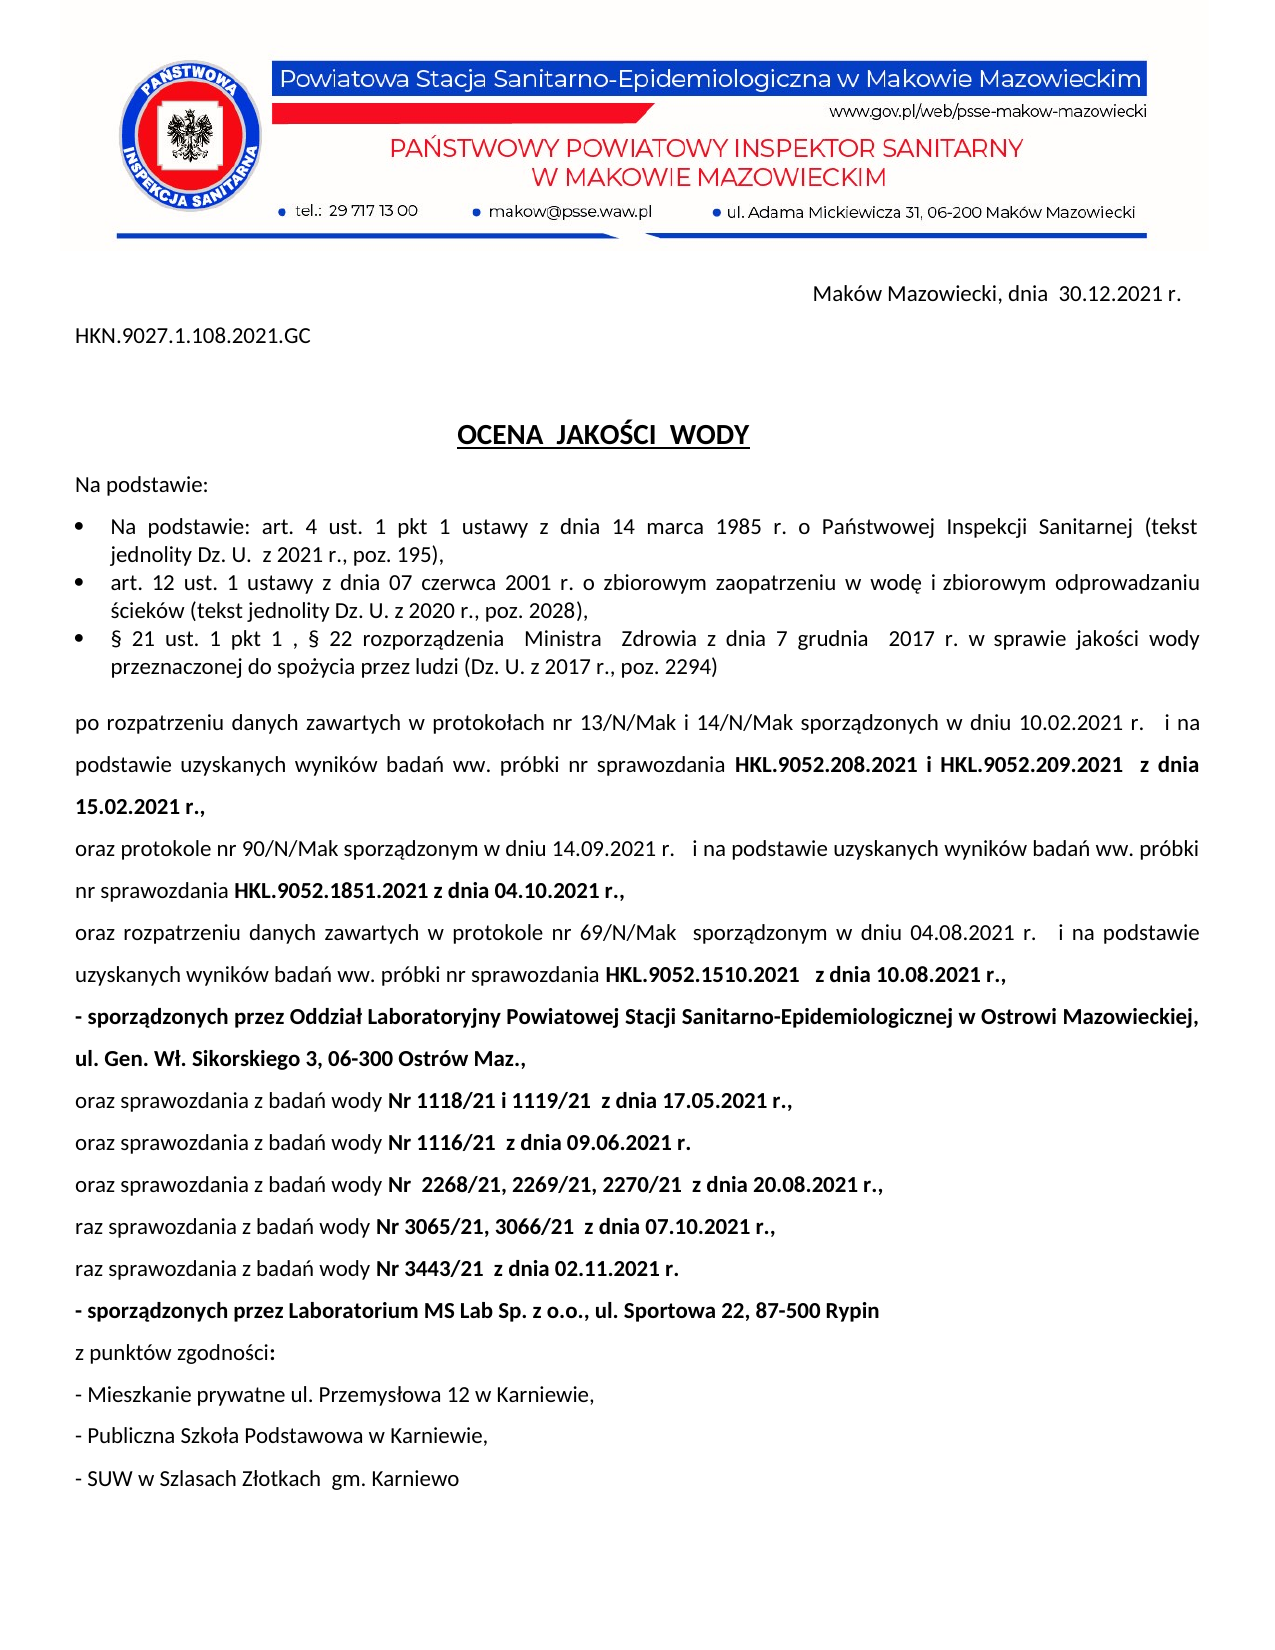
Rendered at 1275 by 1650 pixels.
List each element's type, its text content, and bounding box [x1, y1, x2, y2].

text oraz sprawozdania z badań wody Nr 1118/21 i 1119/21 z dnia 17.05.2021 r., [75, 1086, 1200, 1114]
picture [60, 0, 1209, 251]
text oraz protokole nr 90/N/Mak sporządzonym w dniu 14.09.2021 r. i na podstawie uzyskanych wyników badań ww. próbki nr sprawozdania HKL.9052.1851.2021 z dnia 04.10.2021 r., [75, 834, 1200, 904]
text - Mieszkanie prywatne ul. Przemysłowa 12 w Karniewie, [75, 1380, 1200, 1408]
text oraz rozpatrzeniu danych zawartych w protokole nr 69/N/Mak sporządzonym w dniu 04.08.2021 r. i na podstawie uzyskanych wyników badań ww. próbki nr sprawozdania HKL.9052.1510.2021 z dnia 10.08.2021 r., [75, 918, 1200, 988]
text raz sprawozdania z badań wody Nr 3443/21 z dnia 02.11.2021 r. [75, 1254, 1200, 1282]
text Na podstawie: [75, 470, 1200, 498]
text - Publiczna Szkoła Podstawowa w Karniewie, [75, 1422, 1200, 1450]
text raz sprawozdania z badań wody Nr 3065/21, 3066/21 z dnia 07.10.2021 r., [75, 1212, 1200, 1240]
text Maków Mazowiecki, dnia 30.12.2021 r. [768, 279, 1200, 307]
text oraz sprawozdania z badań wody Nr 2268/21, 2269/21, 2270/21 z dnia 20.08.2021 r., [75, 1170, 1200, 1198]
list Na podstawie: art. 4 ust. 1 pkt 1 ustawy z dnia 14 marca 1985 r. o Państwowej Inspekcji Sanitarnej (tekst jednolity Dz. U. z 2021 r., poz. 195), [75, 512, 1200, 568]
text HKN.9027.1.108.2021.GC [75, 321, 1200, 349]
list art. 12 ust. 1 ustawy z dnia 07 czerwca 2001 r. o zbiorowym zaopatrzeniu w wodę i zbiorowym odprowadzaniu ścieków (tekst jednolity Dz. U. z 2020 r., poz. 2028), [75, 568, 1200, 624]
text - SUW w Szlasach Złotkach gm. Karniewo [75, 1464, 1200, 1492]
text OCENA JAKOŚCI WODY [222, 416, 1200, 452]
text - sporządzonych przez Laboratorium MS Lab Sp. z o.o., ul. Sportowa 22, 87-500 Rypin [75, 1296, 1200, 1324]
text po rozpatrzeniu danych zawartych w protokołach nr 13/N/Mak i 14/N/Mak sporządzonych w dniu 10.02.2021 r. i na podstawie uzyskanych wyników badań ww. próbki nr sprawozdania HKL.9052.208.2021 i HKL.9052.209.2021 z dnia 15.02.2021 r., [75, 708, 1200, 820]
text oraz sprawozdania z badań wody Nr 1116/21 z dnia 09.06.2021 r. [75, 1128, 1200, 1156]
list § 21 ust. 1 pkt 1 , § 22 rozporządzenia Ministra Zdrowia z dnia 7 grudnia 2017 r. w sprawie jakości wody przeznaczonej do spożycia przez ludzi (Dz. U. z 2017 r., poz. 2294) [75, 624, 1200, 680]
text z punktów zgodności: [75, 1338, 1200, 1366]
text - sporządzonych przez Oddział Laboratoryjny Powiatowej Stacji Sanitarno-Epidemiologicznej w Ostrowi Mazowieckiej, ul. Gen. Wł. Sikorskiego 3, 06-300 Ostrów Maz., [75, 1002, 1200, 1072]
